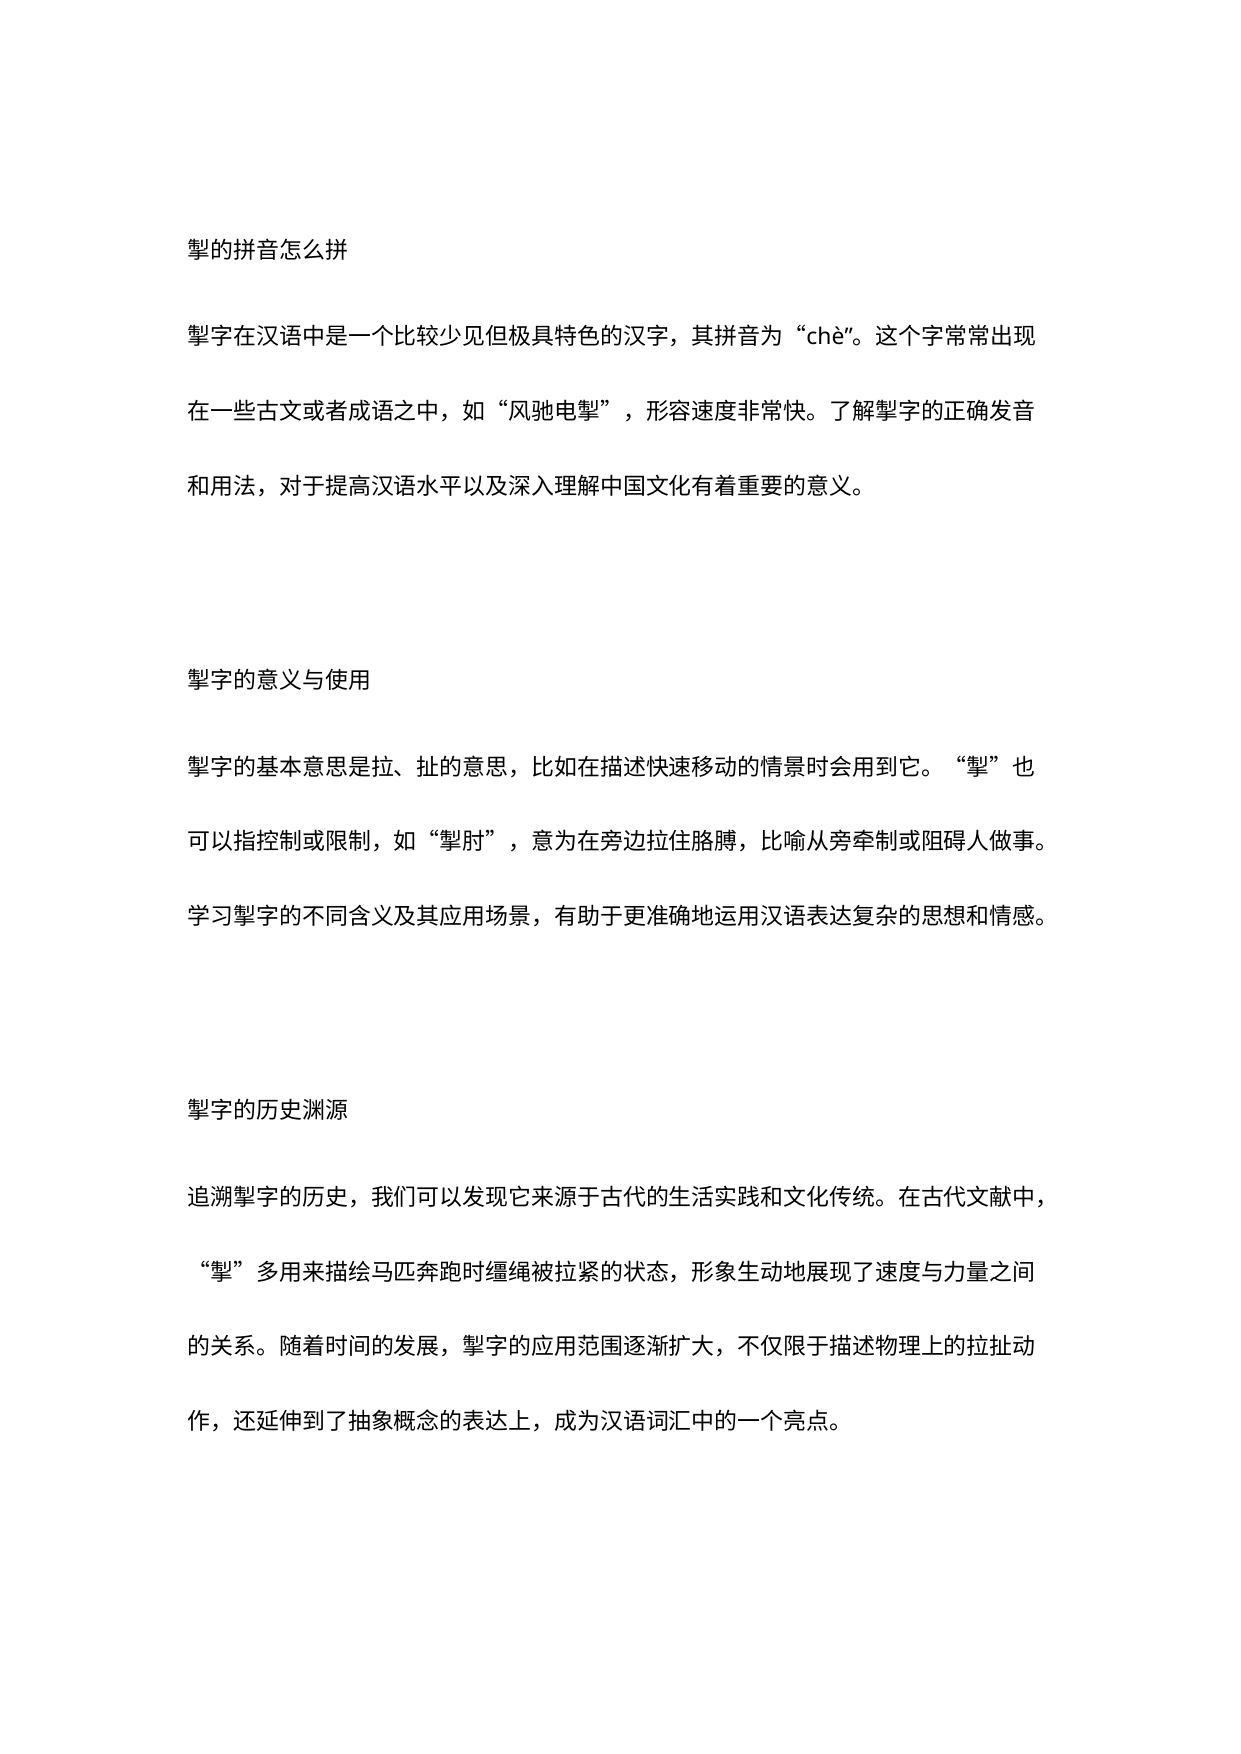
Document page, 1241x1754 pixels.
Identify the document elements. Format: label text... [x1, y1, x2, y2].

text 掣字在汉语中是一个比较少见但极具特色的汉字，其拼音为“chè”。这个字常常出现在一些古文或者成语之中，如“风驰电掣”，形容速度非常快。了解掣字的正确发音和用法，对于提高汉语水平以及深入理解中国文化有着重要的意义。 [187, 302, 1053, 517]
text 追溯掣字的历史，我们可以发现它来源于古代的生活实践和文化传统。在古代文献中，“掣”多用来描绘马匹奔跑时缰绳被拉紧的状态，形象生动地展现了速度与力量之间的关系。随着时间的发展，掣字的应用范围逐渐扩大，不仅限于描述物理上的拉扯动作，还延伸到了抽象概念的表达上，成为汉语词汇中的一个亮点。 [187, 1163, 1053, 1452]
text 掣字的意义与使用 [187, 646, 1053, 711]
text 掣的拼音怎么拼 [187, 216, 1053, 281]
text 掣字的历史渊源 [187, 1076, 1053, 1141]
text 掣字的基本意思是拉、扯的意思，比如在描述快速移动的情景时会用到它。“掣”也可以指控制或限制，如“掣肘”，意为在旁边拉住胳膊，比喻从旁牵制或阻碍人做事。学习掣字的不同含义及其应用场景，有助于更准确地运用汉语表达复杂的思想和情感。 [187, 733, 1053, 947]
